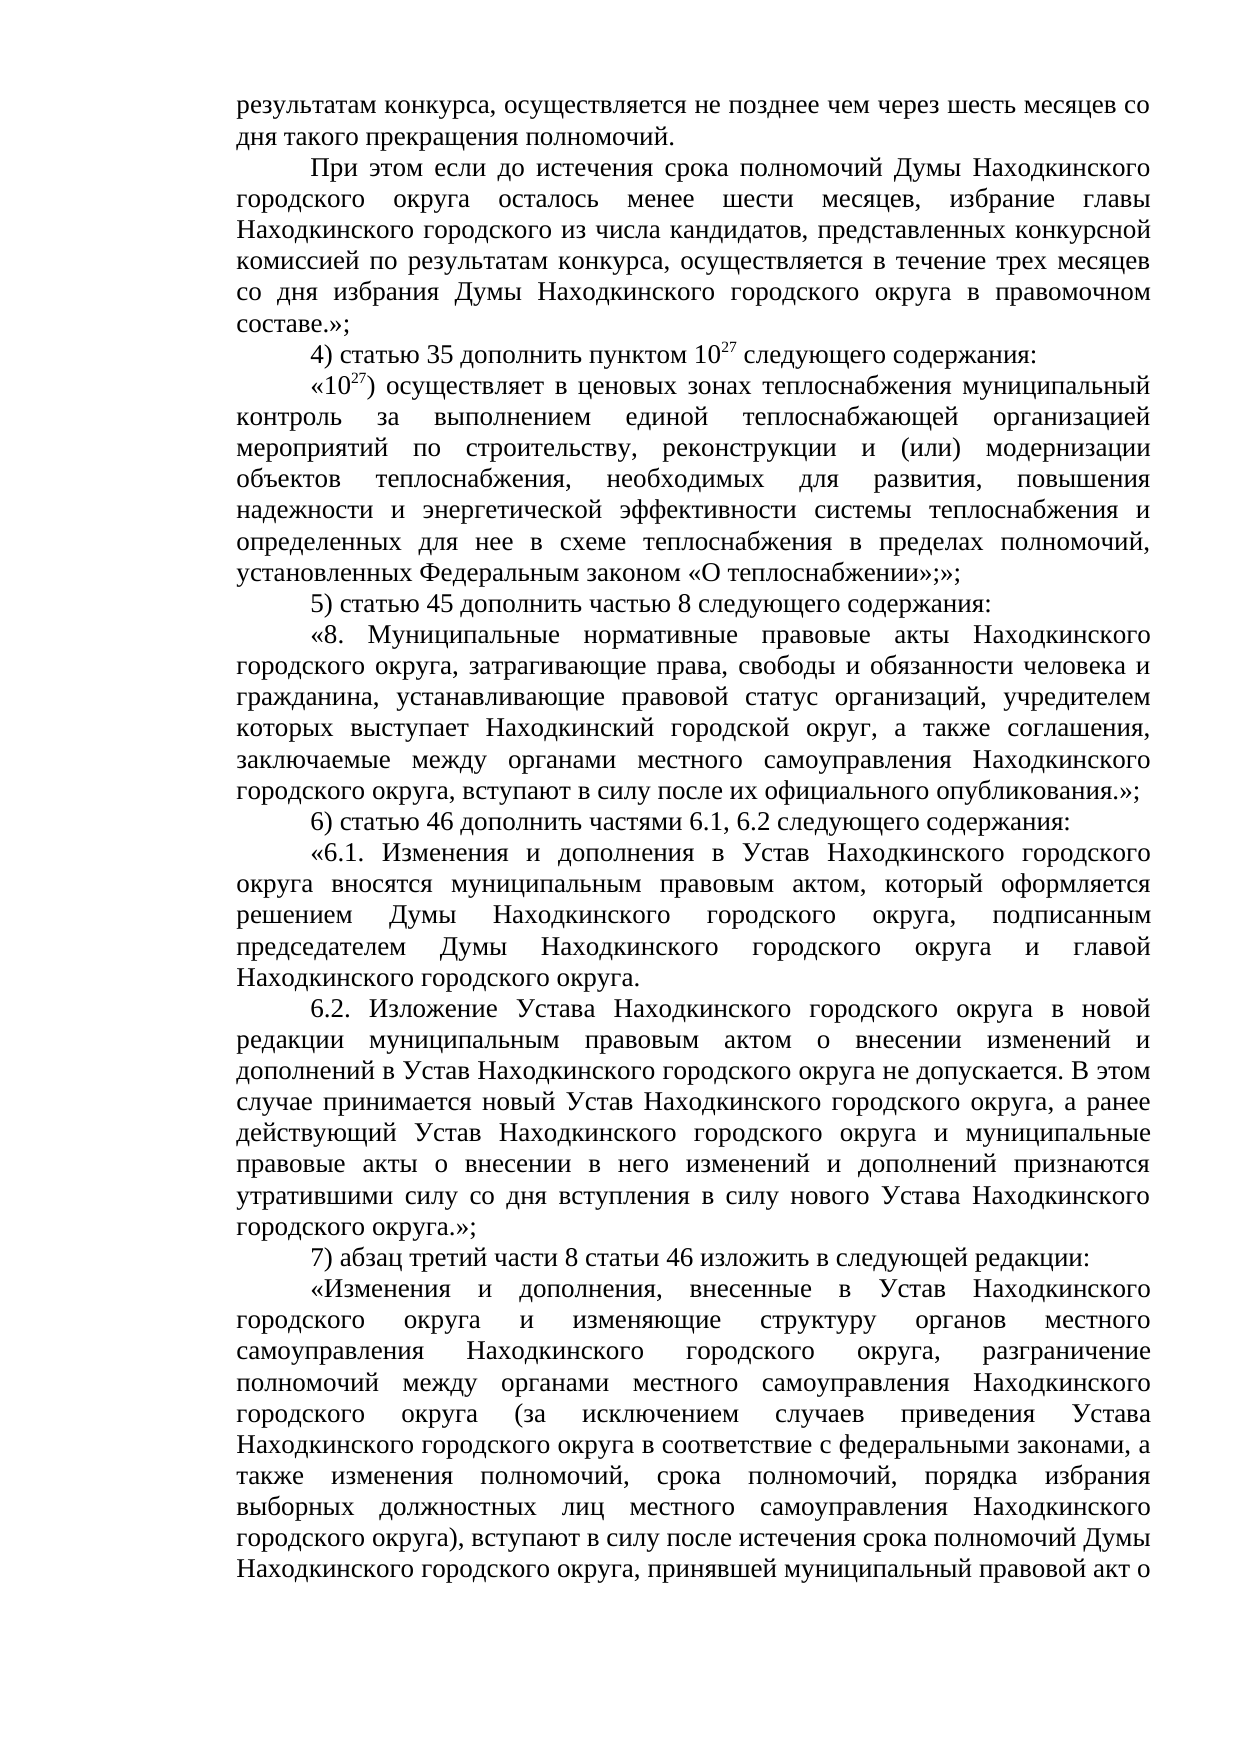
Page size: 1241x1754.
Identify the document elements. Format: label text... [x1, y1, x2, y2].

text 7) абзац третий части 8 статьи 46 изложить в следующей редакции: [236, 1241, 1152, 1272]
text «6.1. Изменения и дополнения в Устав Находкинского городского округа вносятся муниципальным правовым актом, который оформляется решением Думы Находкинского городского округа, подписанным председателем Думы Находкинского городского округа и главой Находкинского городского округа. [236, 836, 1152, 992]
text 6.2. Изложение Устава Находкинского городского округа в новой редакции муниципальным правовым актом о внесении изменений и дополнений в Устав Находкинского городского округа не допускается. В этом случае принимается новый Устав Находкинского городского округа, а ранее действующий Устав Находкинского городского округа и муниципальные правовые акты о внесении в него изменений и дополнений признаются утратившими силу со дня вступления в силу нового Устава Находкинского городского округа.»; [236, 992, 1152, 1241]
text 6) статью 46 дополнить частями 6.1, 6.2 следующего содержания: [236, 805, 1152, 836]
text «1027) осуществляет в ценовых зонах теплоснабжения муниципальный контроль за выполнением единой теплоснабжающей организацией мероприятий по строительству, реконструкции и (или) модернизации объектов теплоснабжения, необходимых для развития, повышения надежности и энергетической эффективности системы теплоснабжения и определенных для нее в схеме теплоснабжения в пределах полномочий, установленных Федеральным законом «О теплоснабжении»;»; [236, 369, 1152, 587]
text «8. Муниципальные нормативные правовые акты Находкинского городского округа, затрагивающие права, свободы и обязанности человека и гражданина, устанавливающие правовой статус организаций, учредителем которых выступает Находкинский городской округ, а также соглашения, заключаемые между органами местного самоуправления Находкинского городского округа, вступают в силу после их официального опубликования.»; [236, 618, 1152, 805]
text 5) статью 45 дополнить частью 8 следующего содержания: [236, 587, 1152, 618]
text 4) статью 35 дополнить пунктом 1027 следующего содержания: [236, 338, 1152, 369]
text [236, 89, 1152, 151]
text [236, 1272, 1152, 1584]
text При этом если до истечения срока полномочий Думы Находкинского городского округа осталось менее шести месяцев, избрание главы Находкинского городского из числа кандидатов, представленных конкурсной комиссией по результатам конкурса, осуществляется в течение трех месяцев со дня избрания Думы Находкинского городского округа в правомочном составе.»; [236, 151, 1152, 338]
